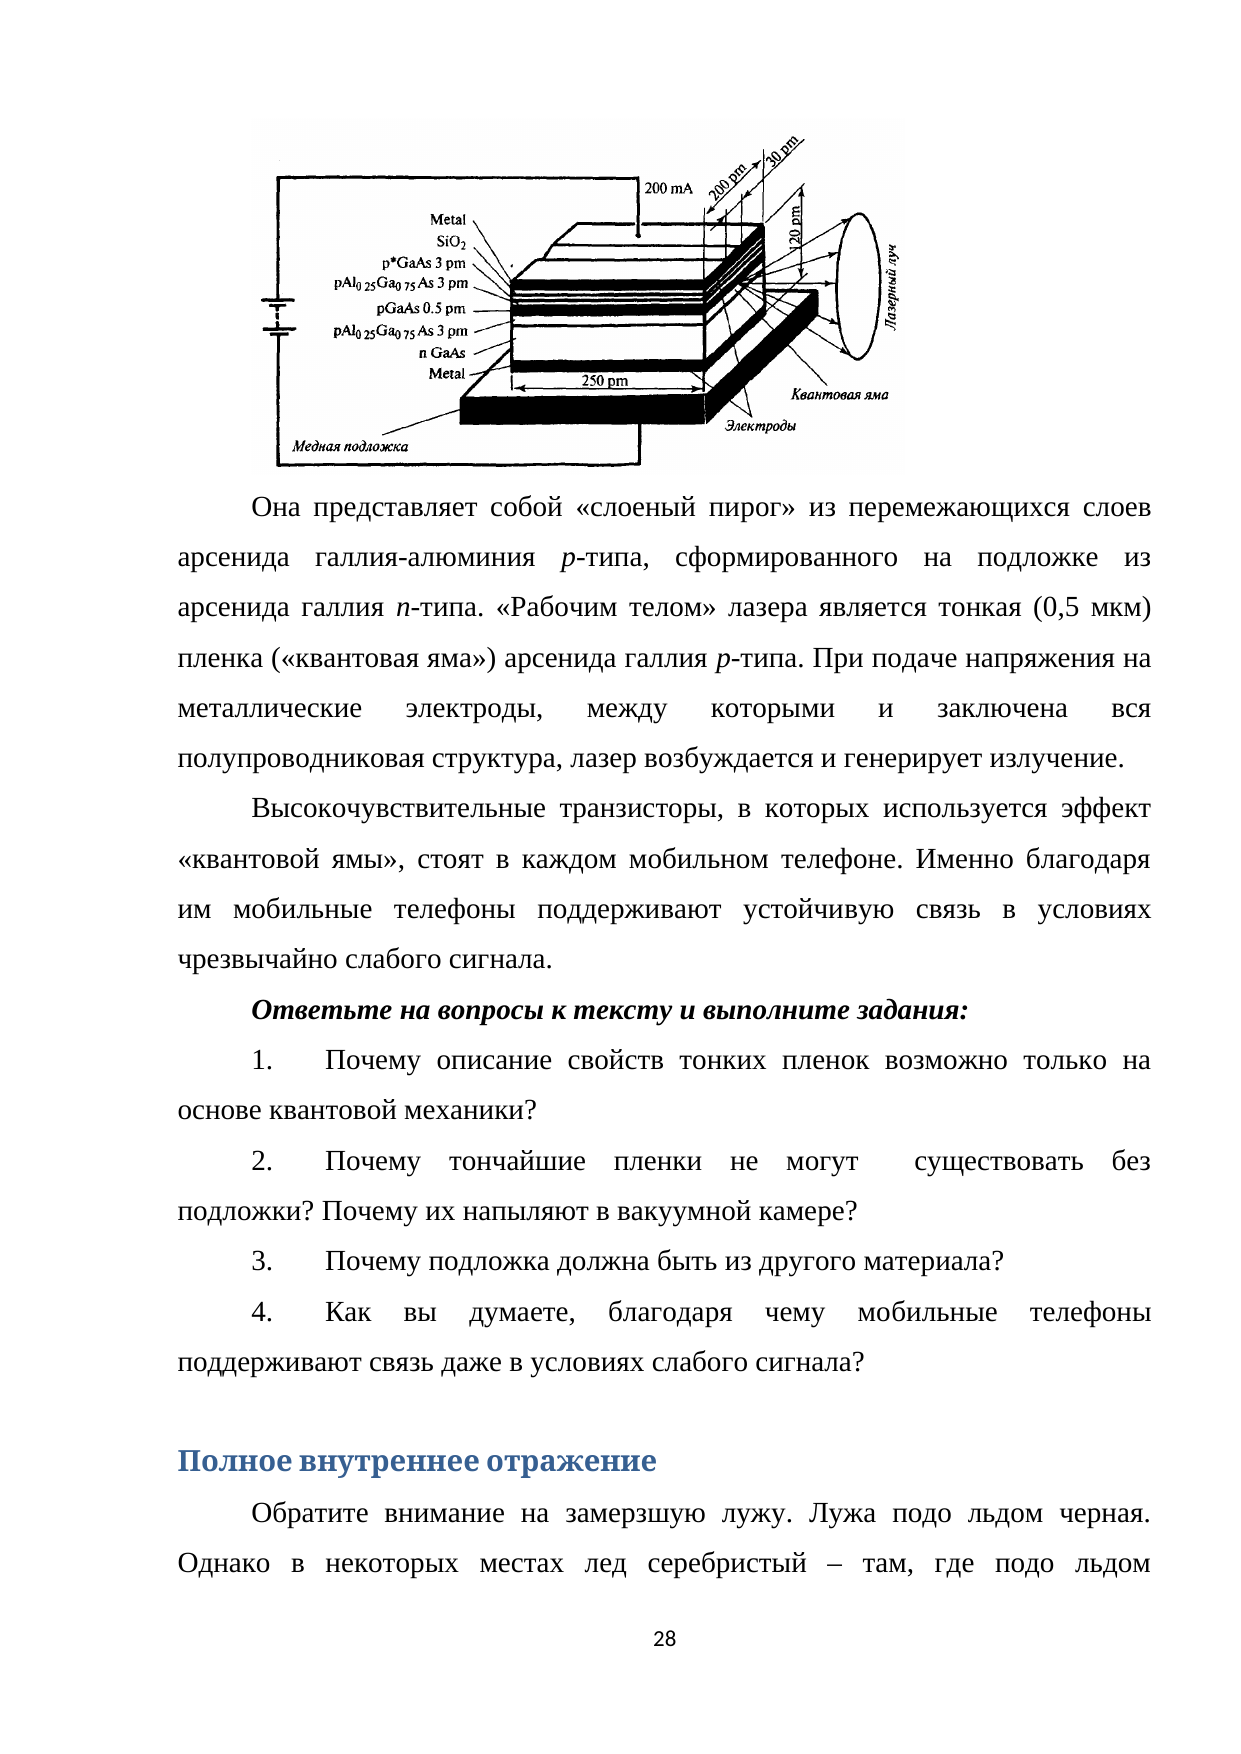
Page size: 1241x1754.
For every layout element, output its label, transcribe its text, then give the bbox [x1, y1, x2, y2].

picture [251, 118, 905, 475]
list Как вы думаете, благодаря чему мобильные телефоны поддерживают связь даже в условиях слабого сигнала? [177, 1294, 1152, 1378]
text Она представляет собой «слоеный пирог» из перемежающихся слоев арсенида галлия-алюминия р-типа, сформированного на подложке из арсенида галлия n-типа. «Рабочим телом» лазера является тонкая (0,5 мкм) пленка («квантовая яма») арсенида галлия p-типа. При подаче напряжения на металлические электроды, между которыми и заключена вся полупроводниковая структура, лазер возбуждается и генерирует излучение. [177, 489, 1152, 774]
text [177, 1495, 1152, 1579]
list Почему описание свойств тонких пленок возможно только на основе квантовой механики? [177, 1042, 1152, 1126]
subtitle Полное внутреннее отражение [177, 1445, 1152, 1478]
list Почему тончайшие пленки не могут существовать без подложки? Почему их напыляют в вакуумной камере? [177, 1143, 1152, 1227]
text Ответьте на вопросы к тексту и выполните задания: [177, 992, 1152, 1025]
list Почему подложка должна быть из другого материала? [177, 1243, 1152, 1277]
text Высокочувствительные транзисторы, в которых используется эффект «квантовой ямы», стоят в каждом мобильном телефоне. Именно благодаря им мобильные телефоны поддерживают устойчивую связь в условиях чрезвычайно слабого сигнала. [177, 791, 1152, 975]
